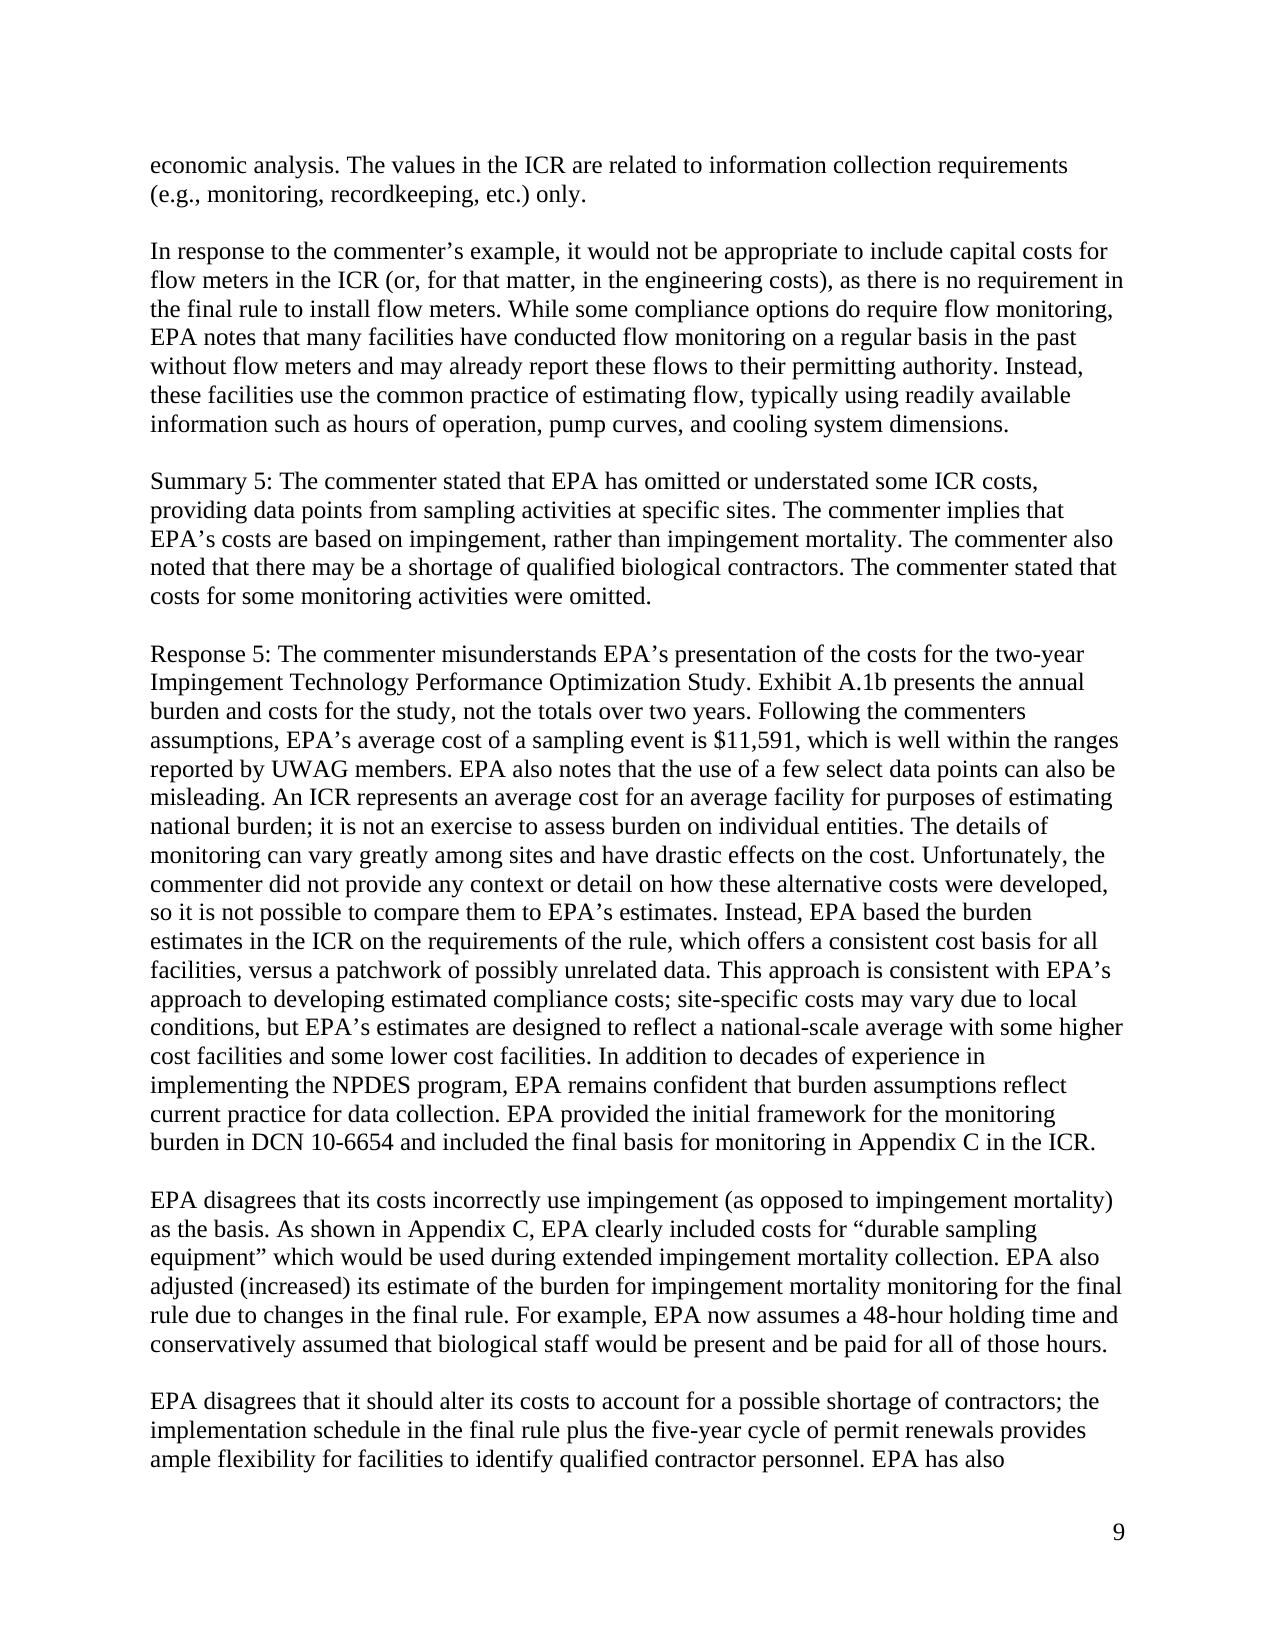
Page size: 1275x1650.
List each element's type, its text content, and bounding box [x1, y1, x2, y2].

text Response 5: The commenter misunderstands EPA’s presentation of the costs for the two-year Impingement Technology Performance Optimization Study. Exhibit A.1b presents the annual burden and costs for the study, not the totals over two years. Following the commenters assumptions, EPA’s average cost of a sampling event is $11,591, which is well within the ranges reported by UWAG members. EPA also notes that the use of a few select data points can also be misleading. An ICR represents an average cost for an average facility for purposes of estimating national burden; it is not an exercise to assess burden on individual entities. The details of monitoring can vary greatly among sites and have drastic effects on the cost. Unfortunately, the commenter did not provide any context or detail on how these alternative costs were developed, so it is not possible to compare them to EPA’s estimates. Instead, EPA based the burden estimates in the ICR on the requirements of the rule, which offers a consistent cost basis for all facilities, versus a patchwork of possibly unrelated data. This approach is consistent with EPA’s approach to developing estimated compliance costs; site-specific costs may vary due to local conditions, but EPA’s estimates are designed to reflect a national-scale average with some higher cost facilities and some lower cost facilities. In addition to decades of experience in implementing the NPDES program, EPA remains confident that burden assumptions reflect current practice for data collection. EPA provided the initial framework for the monitoring burden in DCN 10-6654 and included the final basis for monitoring in Appendix C in the ICR. [150, 639, 1125, 1156]
text In response to the commenter’s example, it would not be appropriate to include capital costs for flow meters in the ICR (or, for that matter, in the engineering costs), as there is no requirement in the final rule to install flow meters. While some compliance options do require flow monitoring, EPA notes that many facilities have conducted flow monitoring on a regular basis in the past without flow meters and may already report these flows to their permitting authority. Instead, these facilities use the common practice of estimating flow, typically using readily available information such as hours of operation, pump curves, and cooling system dimensions. [150, 236, 1125, 437]
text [150, 1386, 1125, 1472]
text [150, 150, 1125, 207]
text Summary 5: The commenter stated that EPA has omitted or understated some ICR costs, providing data points from sampling activities at specific sites. The commenter implies that EPA’s costs are based on impingement, rather than impingement mortality. The commenter also noted that there may be a shortage of qualified biological contractors. The commenter stated that costs for some monitoring activities were omitted. [150, 466, 1125, 610]
text EPA disagrees that its costs incorrectly use impingement (as opposed to impingement mortality) as the basis. As shown in Appendix C, EPA clearly included costs for “durable sampling equipment” which would be used during extended impingement mortality collection. EPA also adjusted (increased) its estimate of the burden for impingement mortality monitoring for the final rule due to changes in the final rule. For example, EPA now assumes a 48-hour holding time and conservatively assumed that biological staff would be present and be paid for all of those hours. [150, 1185, 1125, 1357]
